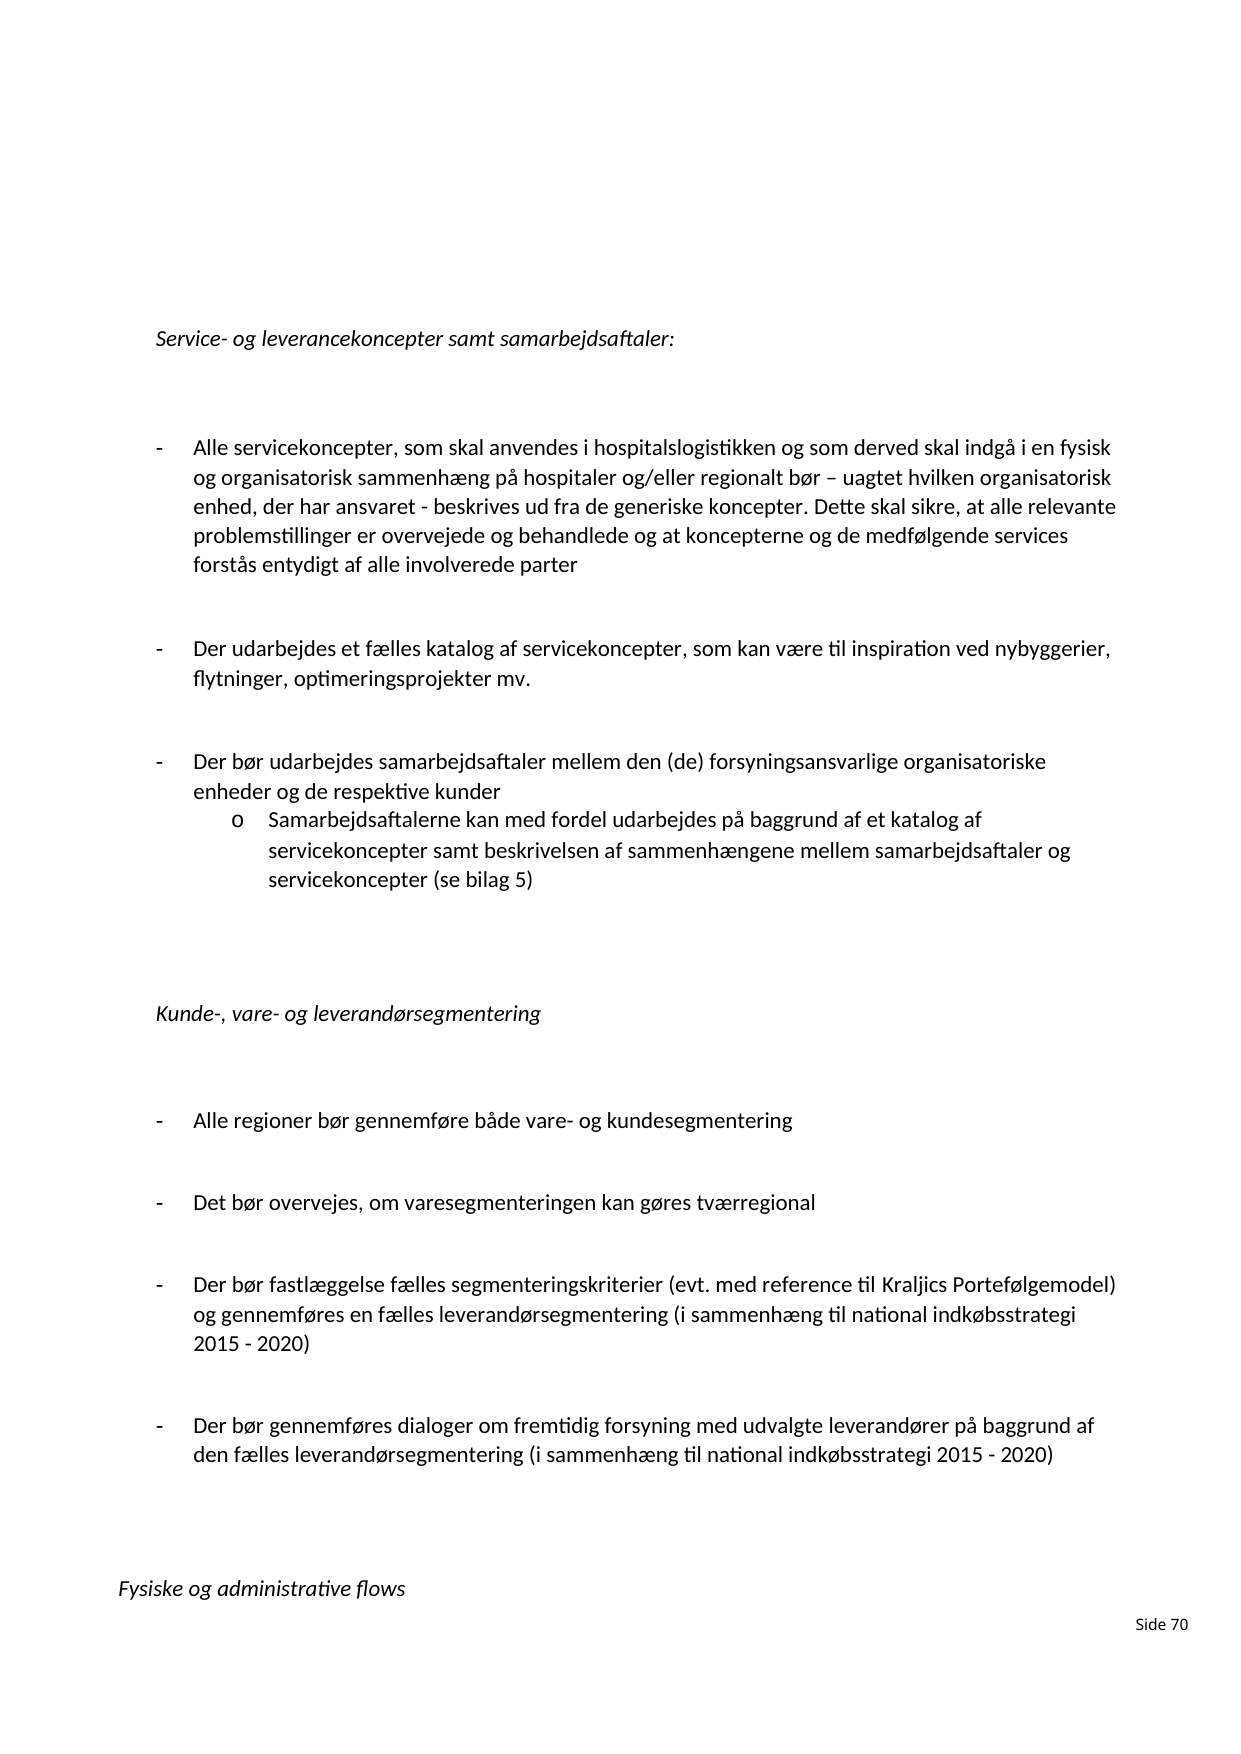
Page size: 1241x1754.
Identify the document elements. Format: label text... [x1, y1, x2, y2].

list Der bør fastlæggelse fælles segmenteringskriterier (evt. med reference til Kraljics Portefølgemodel) og gennemføres en fælles leverandørsegmentering (i sammenhæng til national indkøbsstrategi 2015 - 2020) [156, 1269, 1122, 1357]
list Alle servicekoncepter, som skal anvendes i hospitalslogistikken og som derved skal indgå i en fysisk og organisatorisk sammenhæng på hospitaler og/eller regionalt bør – uagtet hvilken organisatorisk enhed, der har ansvaret - beskrives ud fra de generiske koncepter. Dette skal sikre, at alle relevante problemstillinger er overvejede og behandlede og at koncepterne og de medfølgende services forstås entydigt af alle involverede parter [156, 431, 1122, 578]
list Samarbejdsaftalerne kan med fordel udarbejdes på baggrund af et katalog af servicekoncepter samt beskrivelsen af sammenhængene mellem samarbejdsaftaler og servicekoncepter (se bilag 5) [231, 805, 1122, 893]
list Det bør overvejes, om varesegmenteringen kan gøres tværregional [156, 1187, 1122, 1216]
text Fysiske og administrative flows [118, 1574, 1122, 1602]
text Service- og leverancekoncepter samt samarbejdsaftaler: [156, 324, 1122, 353]
text Kunde-, vare- og leverandørsegmentering [156, 999, 1122, 1027]
list Der bør udarbejdes samarbejdsaftaler mellem den (de) forsyningsansvarlige organisatoriske enheder og de respektive kunder [156, 745, 1122, 805]
list Alle regioner bør gennemføre både vare- og kundesegmentering [156, 1105, 1122, 1134]
list Der udarbejdes et fælles katalog af servicekoncepter, som kan være til inspiration ved nybyggerier, flytninger, optimeringsprojekter mv. [156, 632, 1122, 692]
list Der bør gennemføres dialoger om fremtidig forsyning med udvalgte leverandører på baggrund af den fælles leverandørsegmentering (i sammenhæng til national indkøbsstrategi 2015 - 2020) [156, 1410, 1122, 1468]
